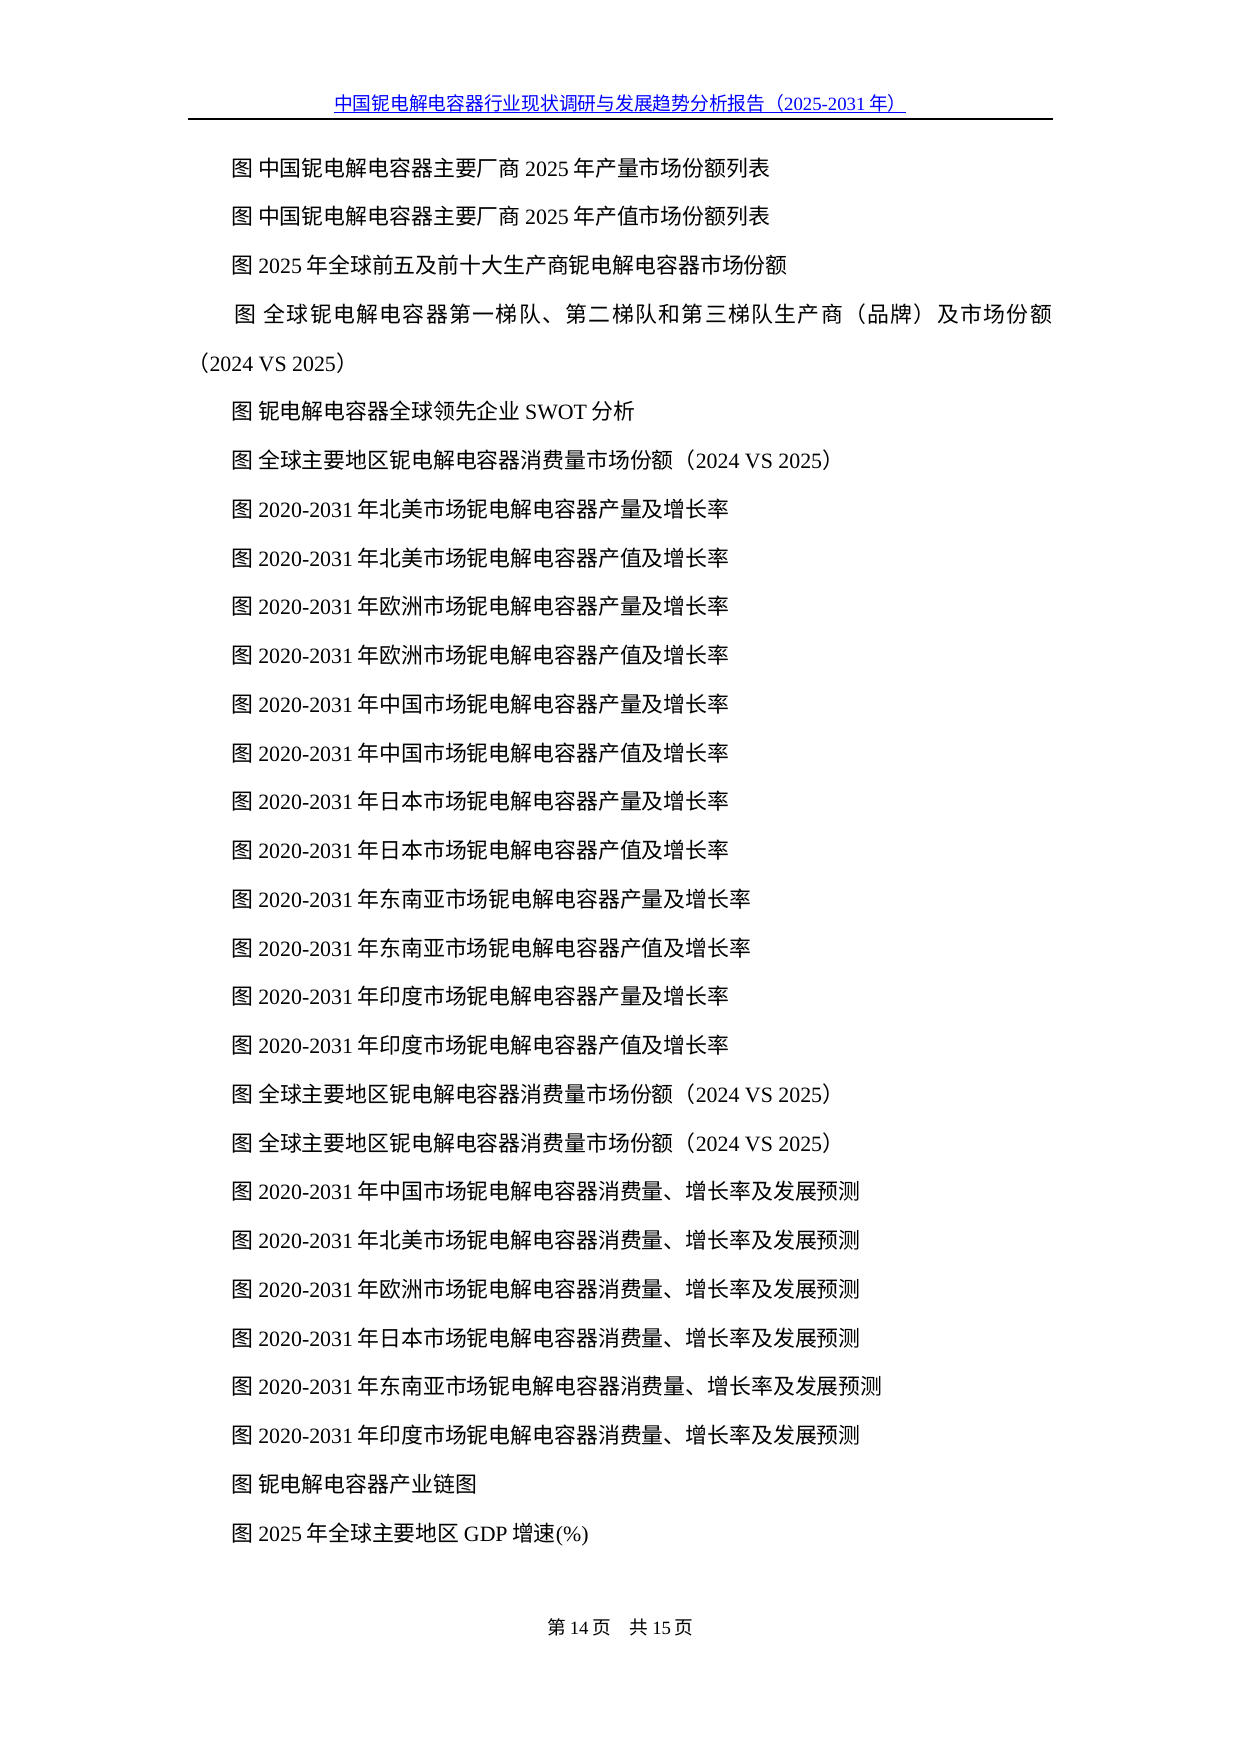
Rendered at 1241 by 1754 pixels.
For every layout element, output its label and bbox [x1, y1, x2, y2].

text [187, 150, 1053, 1548]
